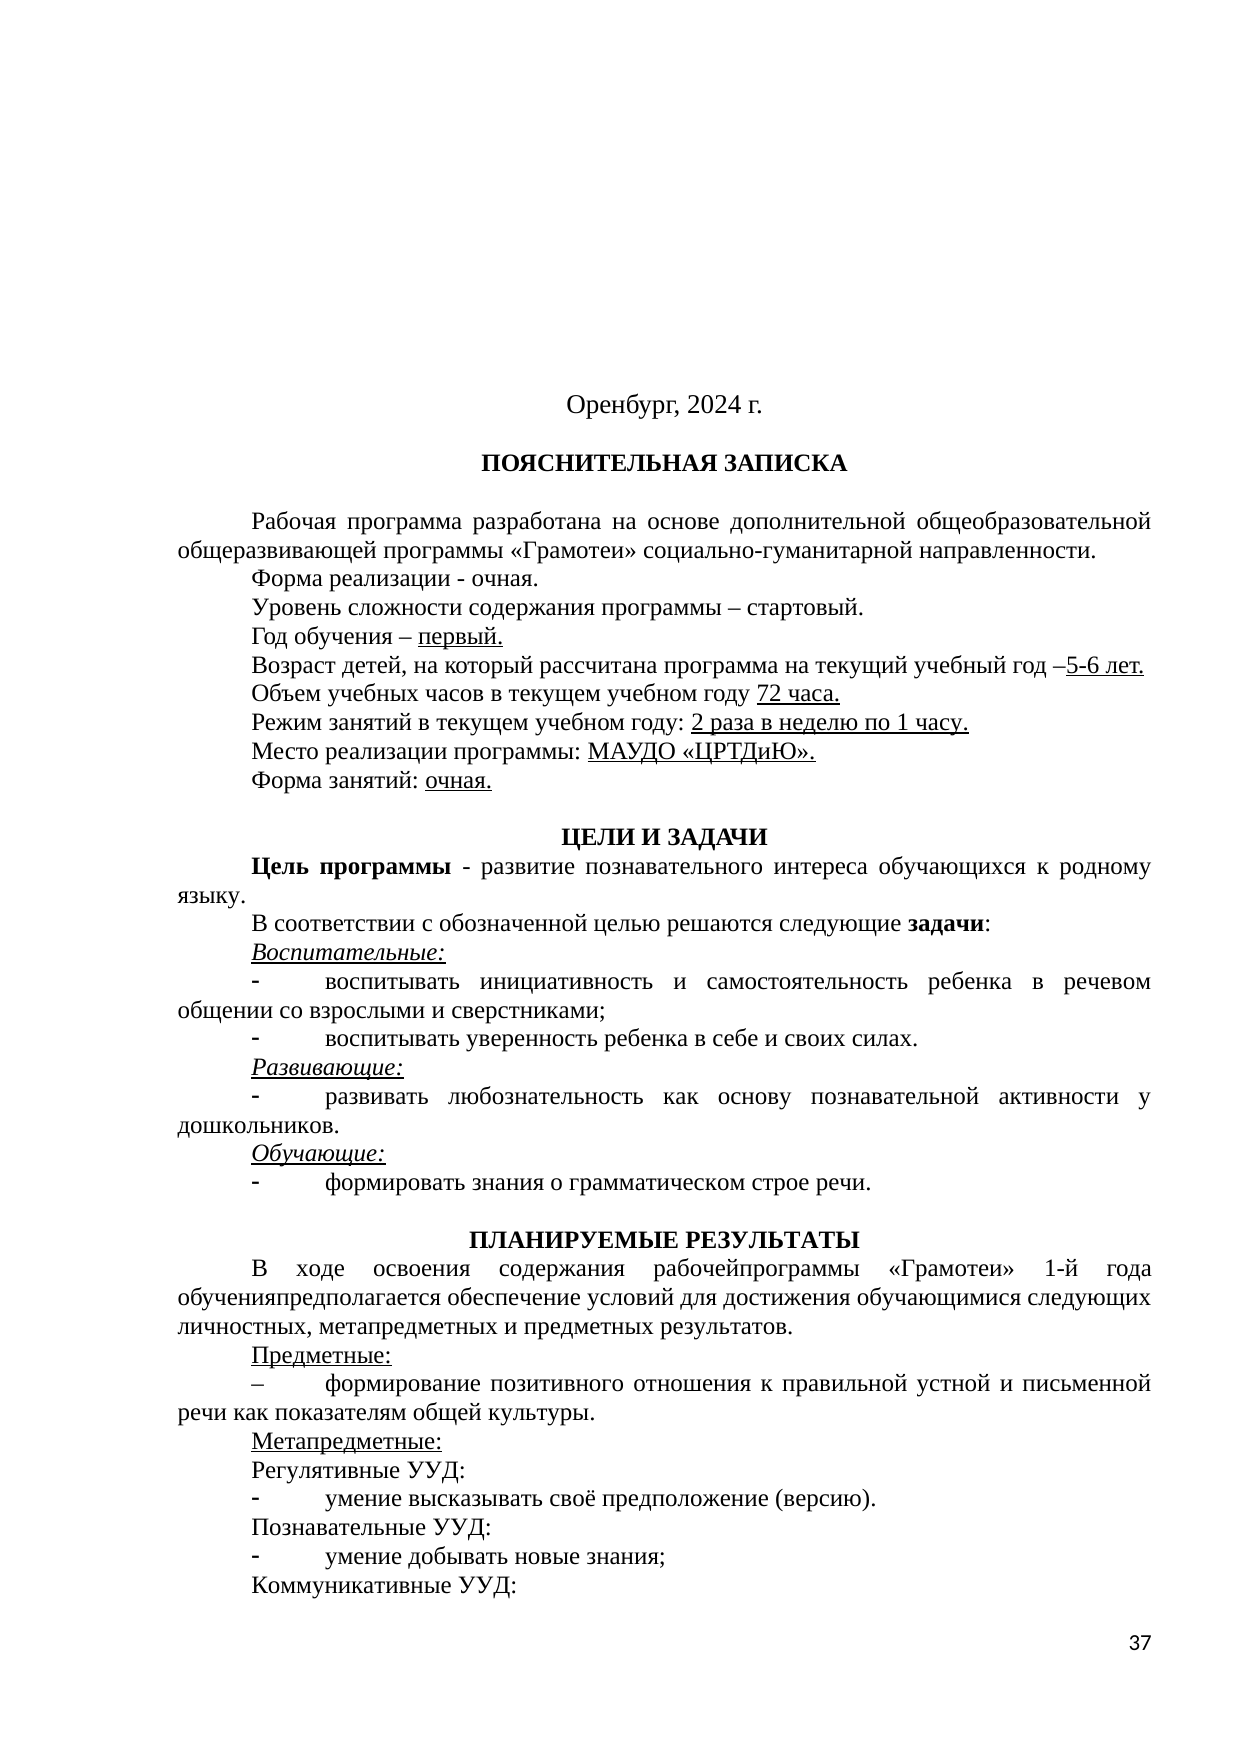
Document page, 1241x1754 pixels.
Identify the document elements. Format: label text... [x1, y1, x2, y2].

text Цель программы - развитие познавательного интереса обучающихся к родному языку. [177, 851, 1152, 908]
text Развивающие: [177, 1052, 1152, 1081]
text Предметные: [177, 1340, 1152, 1368]
list формировать знания о грамматическом строе речи. [177, 1167, 1152, 1196]
text В ходе освоения содержания рабочейпрограммы «Грамотеи» 1-й года обученияпредполагается обеспечение условий для достижения обучающимися следующих личностных, метапредметных и предметных результатов. [177, 1253, 1152, 1340]
list формирование позитивного отношения к правильной устной и письменной речи как показателям общей культуры. [177, 1368, 1152, 1426]
text Рабочая программа разработана на основе дополнительной общеобразовательной общеразвивающей программы «Грамотеи» социально-гуманитарной направленности. [177, 506, 1152, 563]
text ПОЯСНИТЕЛЬНАЯ ЗАПИСКА [177, 448, 1152, 477]
text Регулятивные УУД: [177, 1455, 1152, 1483]
text Место реализации программы: МАУДО «ЦРТДиЮ». [177, 736, 1152, 765]
text ЦЕЛИ И ЗАДАЧИ [177, 822, 1152, 851]
text Коммуникативные УУД: [177, 1570, 1152, 1598]
list воспитывать уверенность ребенка в себе и своих силах. [177, 1023, 1152, 1052]
text Год обучения – первый. [177, 621, 1152, 650]
list умение добывать новые знания; [177, 1541, 1152, 1570]
text Форма реализации - очная. [177, 563, 1152, 592]
text Оренбург, 2024 г. [177, 389, 1152, 420]
text Объем учебных часов в текущем учебном году 72 часа. [177, 678, 1152, 707]
text Метапредметные: [177, 1426, 1152, 1455]
text Обучающие: [177, 1138, 1152, 1167]
text Воспитательные: [177, 937, 1152, 966]
text Познавательные УУД: [177, 1512, 1152, 1541]
text В соответствии с обозначенной целью решаются следующие задачи: [177, 908, 1152, 937]
list воспитывать инициативность и самостоятельность ребенка в речевом общении со взрослыми и сверстниками; [177, 966, 1152, 1023]
text Возраст детей, на который рассчитана программа на текущий учебный год –5-6 лет. [177, 650, 1152, 678]
list развивать любознательность как основу познавательной активности у дошкольников. [177, 1081, 1152, 1138]
list умение высказывать своё предположение (версию). [177, 1483, 1152, 1512]
text Уровень сложности содержания программы – стартовый. [177, 592, 1152, 621]
text Режим занятий в текущем учебном году: 2 раза в неделю по 1 часу. [177, 707, 1152, 736]
text ПЛАНИРУЕМЫЕ РЕЗУЛЬТАТЫ [177, 1225, 1152, 1253]
text Форма занятий: очная. [177, 765, 1152, 793]
